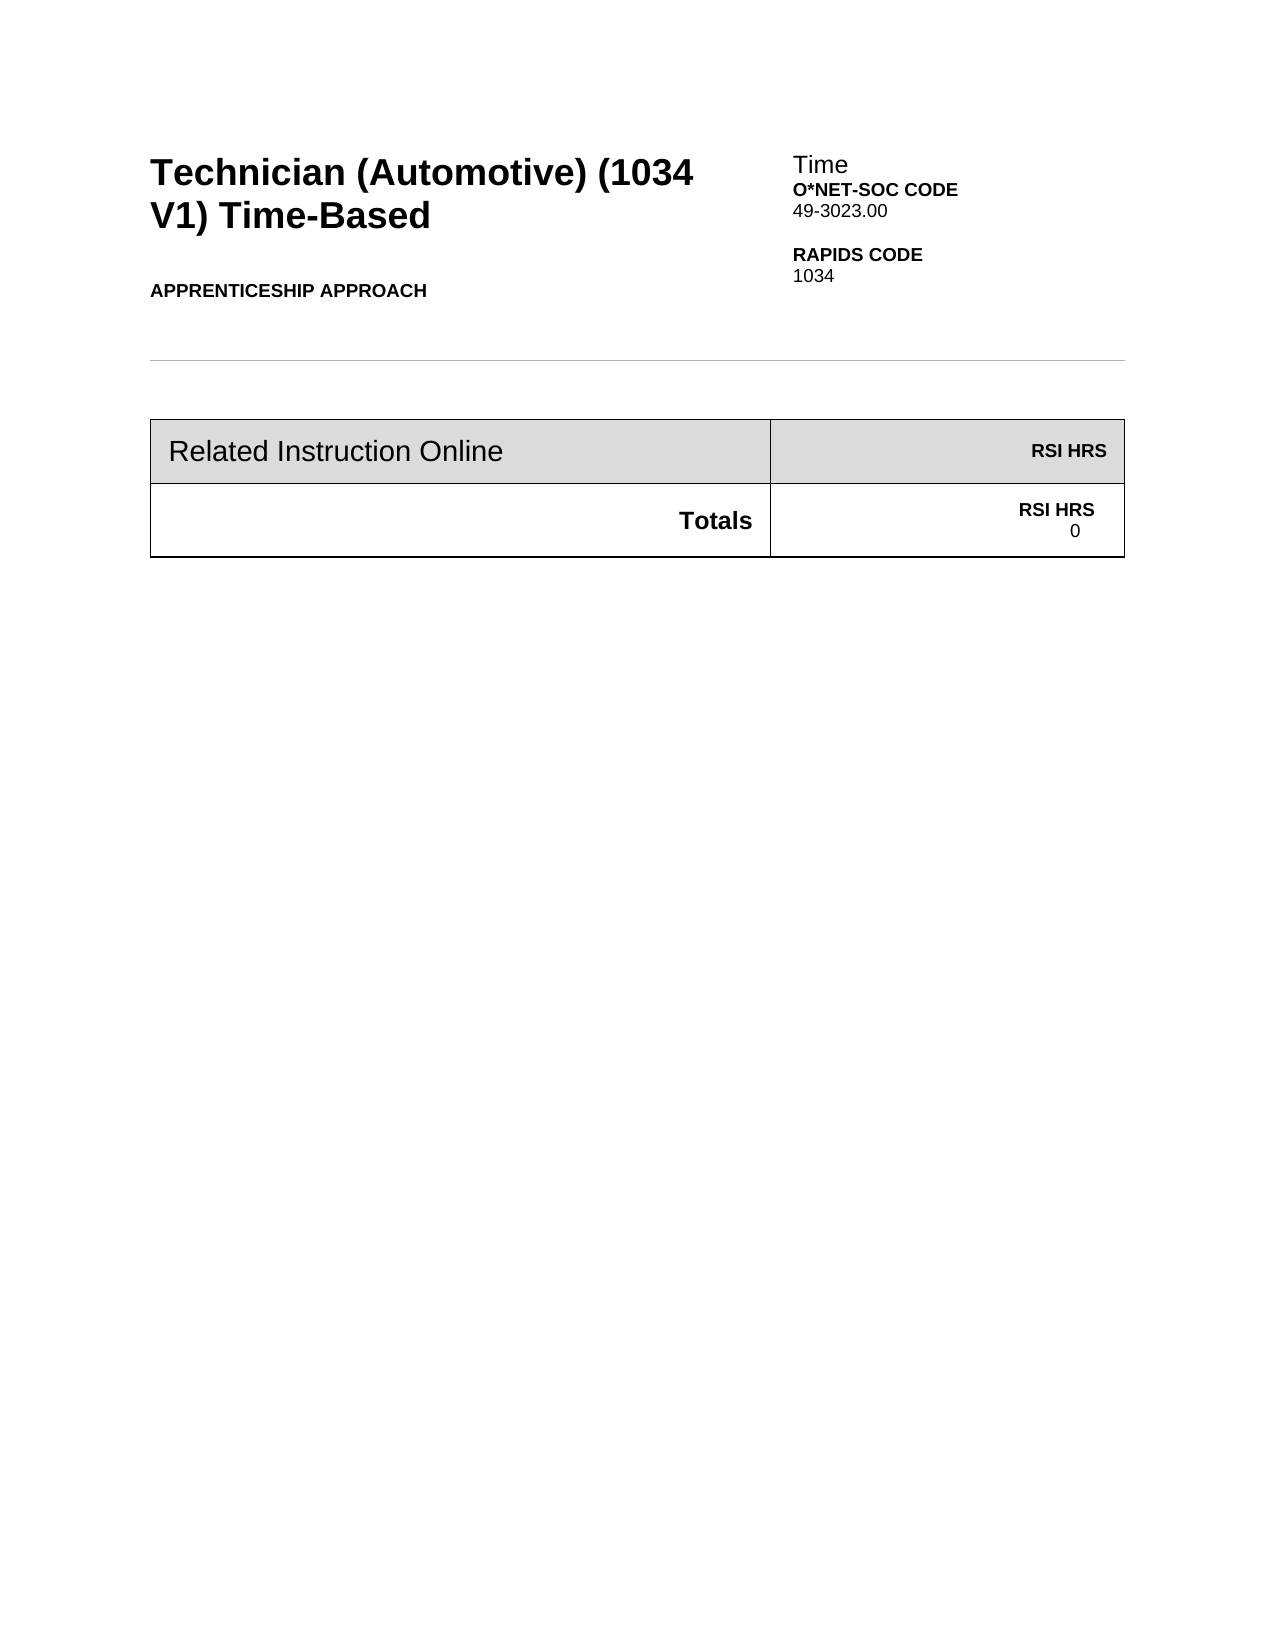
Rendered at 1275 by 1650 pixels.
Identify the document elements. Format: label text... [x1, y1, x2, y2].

text Technician (Automotive) (1034 V1) Time-Based [150, 150, 719, 236]
text 49-3023.00 [793, 200, 1125, 222]
text O*NET-SOC CODE [793, 179, 1125, 200]
table_header Related Instruction Online [151, 420, 770, 483]
table_cell Totals [151, 484, 770, 556]
text 1034 [793, 265, 1125, 287]
text APPRENTICESHIP APPROACH [150, 279, 719, 301]
text RAPIDS CODE [793, 243, 1125, 265]
table_header RSI HRS [771, 420, 1124, 483]
text Time [793, 150, 1125, 179]
table_cell RSI HRS 0 [771, 484, 1124, 556]
